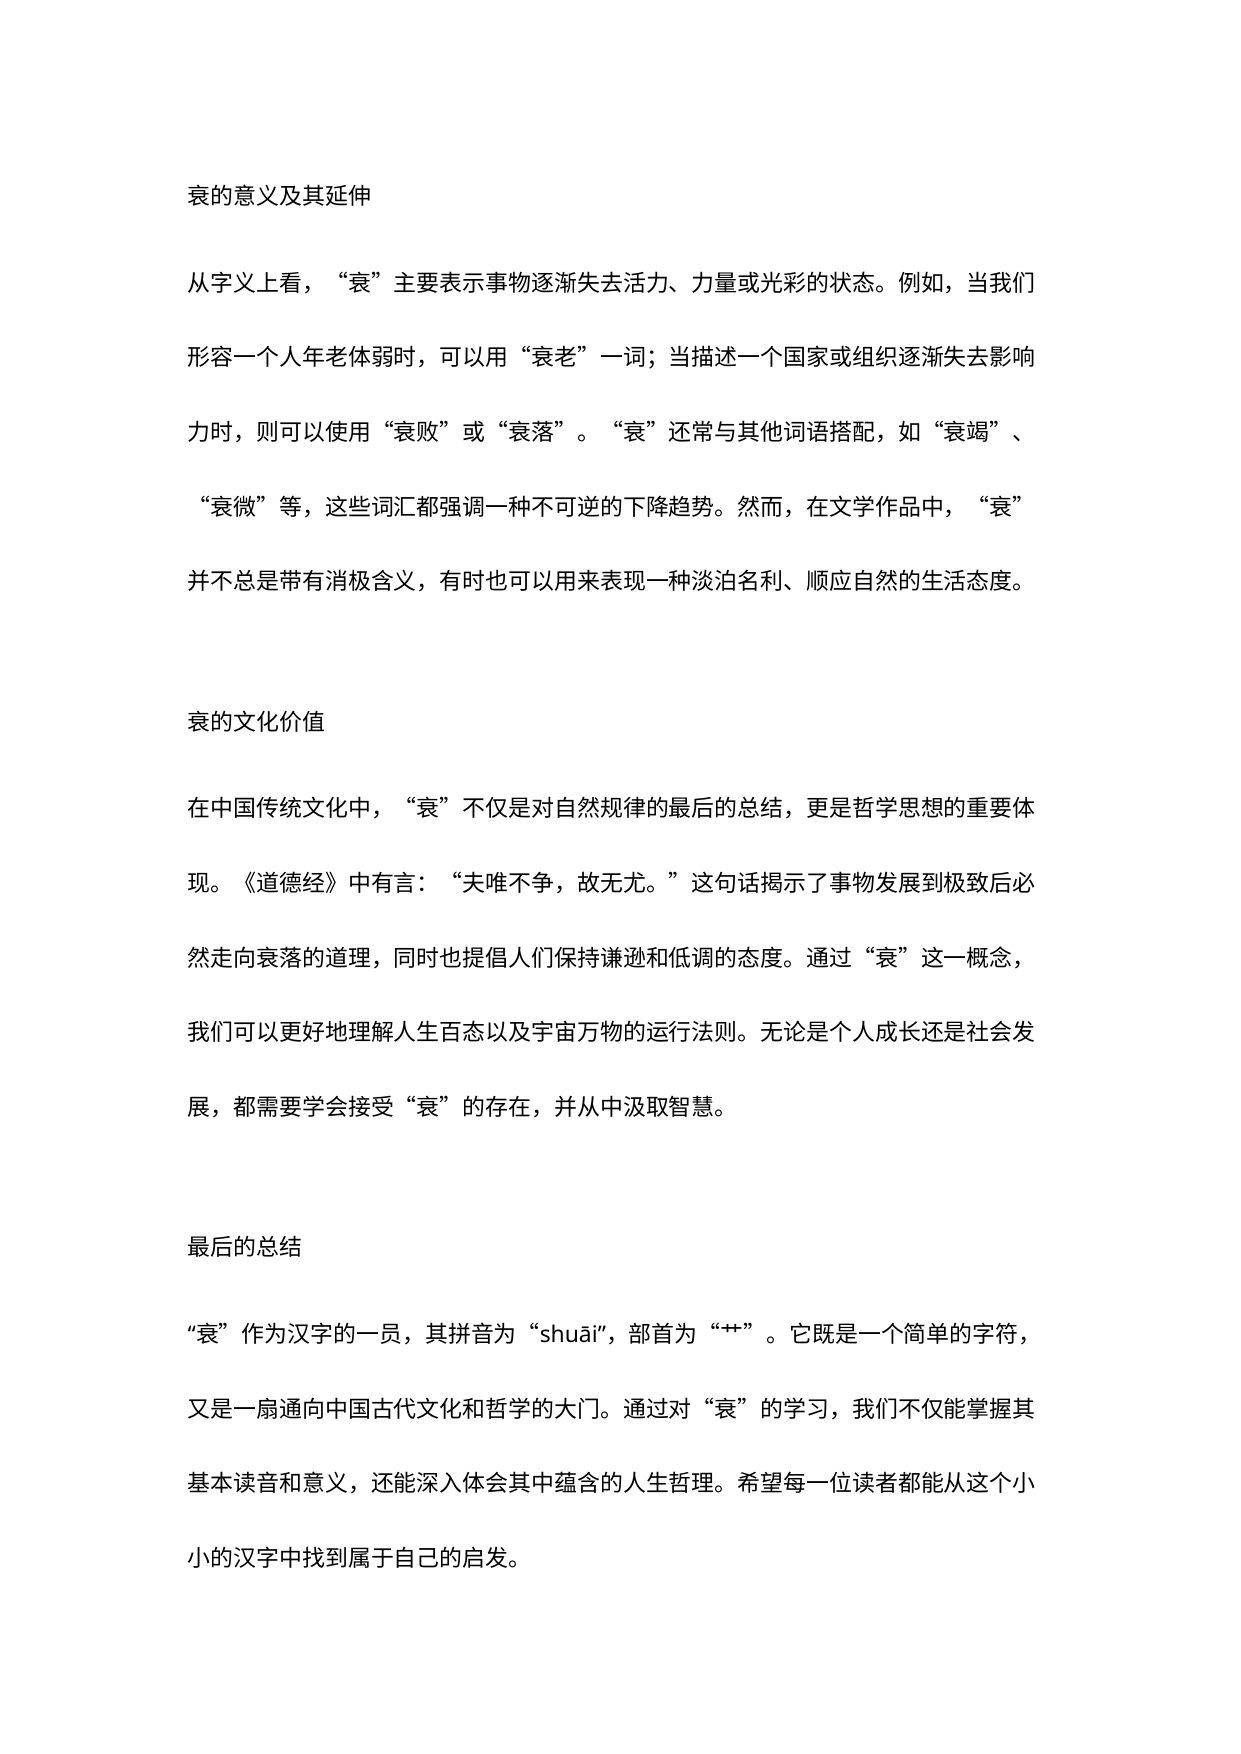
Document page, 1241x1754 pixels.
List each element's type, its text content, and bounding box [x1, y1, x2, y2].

text 从字义上看，“衰”主要表示事物逐渐失去活力、力量或光彩的状态。例如，当我们形容一个人年老体弱时，可以用“衰老”一词；当描述一个国家或组织逐渐失去影响力时，则可以使用“衰败”或“衰落”。“衰”还常与其他词语搭配，如“衰竭”、“衰微”等，这些词汇都强调一种不可逆的下降趋势。然而，在文学作品中，“衰”并不总是带有消极含义，有时也可以用来表现一种淡泊名利、顺应自然的生活态度。 [187, 248, 1053, 612]
text 最后的总结 [187, 1213, 1053, 1278]
text 在中国传统文化中，“衰”不仅是对自然规律的最后的总结，更是哲学思想的重要体现。《道德经》中有言：“夫唯不争，故无尤。”这句话揭示了事物发展到极致后必然走向衰落的道理，同时也提倡人们保持谦逊和低调的态度。通过“衰”这一概念，我们可以更好地理解人生百态以及宇宙万物的运行法则。无论是个人成长还是社会发展，都需要学会接受“衰”的存在，并从中汲取智慧。 [187, 774, 1053, 1138]
text 衰的意义及其延伸 [187, 162, 1053, 227]
text “衰”作为汉字的一员，其拼音为“shuāi”，部首为“艹”。它既是一个简单的字符，又是一扇通向中国古代文化和哲学的大门。通过对“衰”的学习，我们不仅能掌握其基本读音和意义，还能深入体会其中蕴含的人生哲理。希望每一位读者都能从这个小小的汉字中找到属于自己的启发。 [187, 1300, 1053, 1589]
text 衰的文化价值 [187, 688, 1053, 753]
